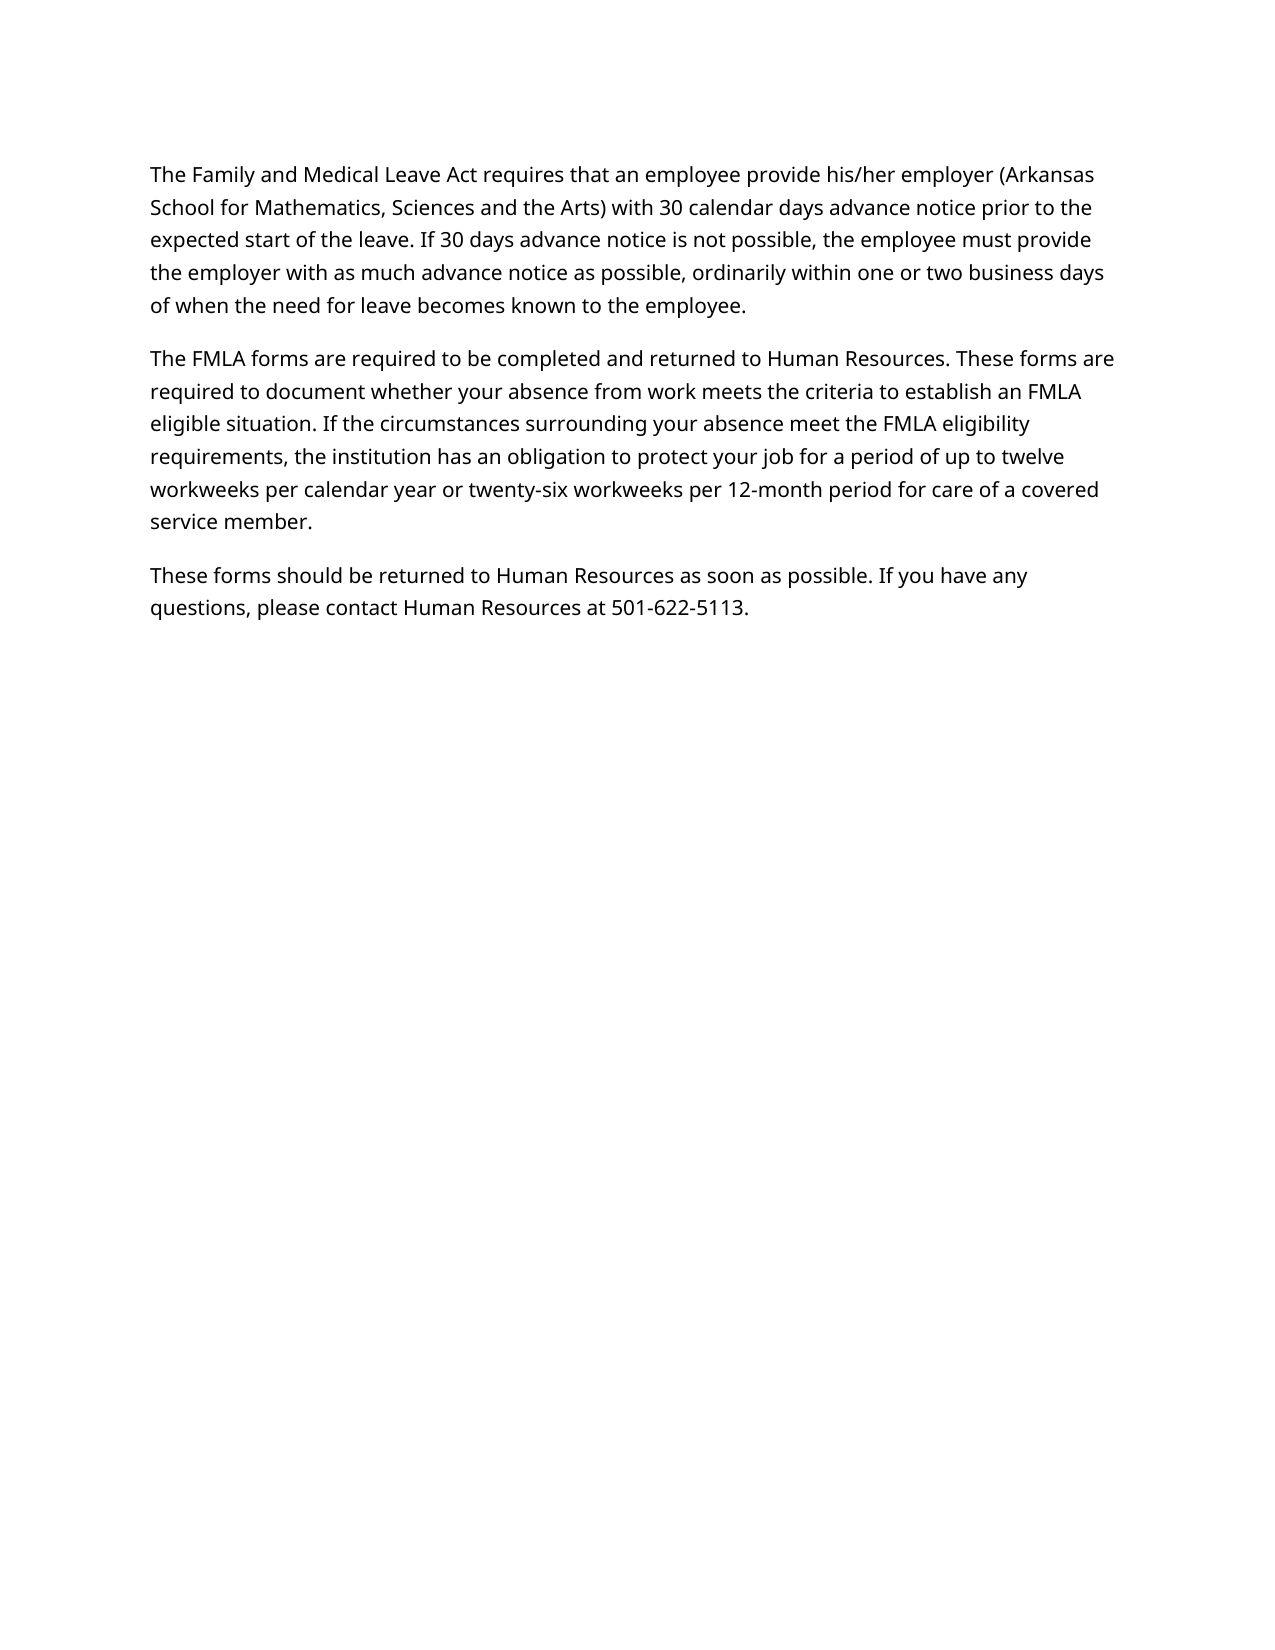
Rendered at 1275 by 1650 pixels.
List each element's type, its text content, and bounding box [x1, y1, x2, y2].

text The FMLA forms are required to be completed and returned to Human Resources. These forms are required to document whether your absence from work meets the criteria to establish an FMLA eligible situation. If the circumstances surrounding your absence meet the FMLA eligibility requirements, the institution has an obligation to protect your job for a period of up to twelve workweeks per calendar year or twenty-six workweeks per 12-month period for care of a covered service member. [150, 344, 1125, 536]
text The Family and Medical Leave Act requires that an employee provide his/her employer (Arkansas School for Mathematics, Sciences and the Arts) with 30 calendar days advance notice prior to the expected start of the leave. If 30 days advance notice is not possible, the employee must provide the employer with as much advance notice as possible, ordinarily within one or two business days of when the need for leave becomes known to the employee. [150, 160, 1125, 319]
text These forms should be returned to Human Resources as soon as possible. If you have any questions, please contact Human Resources at 501-622-5113. [150, 561, 1125, 622]
